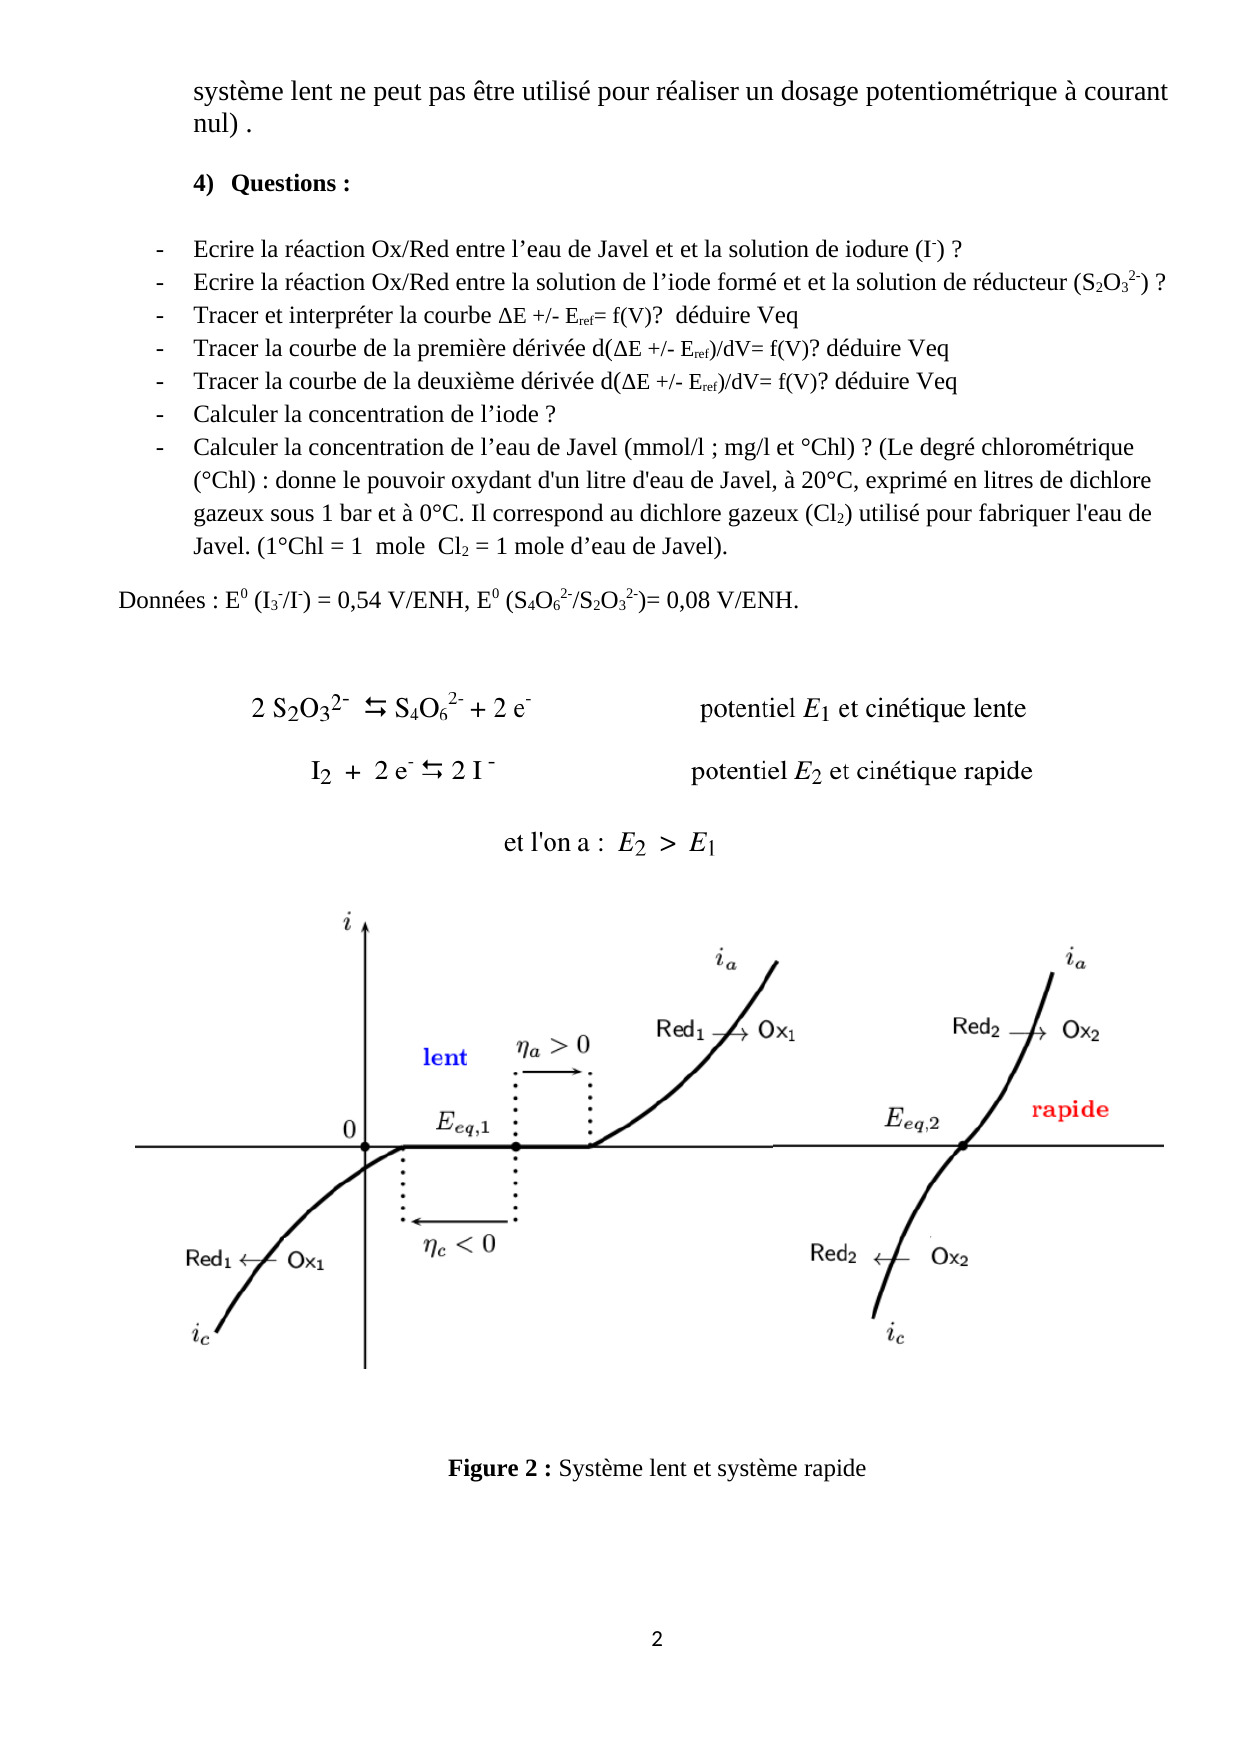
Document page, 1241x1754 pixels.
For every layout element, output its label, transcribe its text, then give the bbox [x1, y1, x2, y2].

list Ecrire la réaction Ox/Red entre l’eau de Javel et et la solution de iodure (I-) ? [156, 234, 1196, 263]
list Calculer la concentration de l’iode ? [156, 399, 1196, 428]
text Figure 2 : Système lent et système rapide [118, 1453, 1196, 1482]
list Tracer la courbe de la deuxième dérivée d(ΔE +/- Eref)/dV= f(V)? déduire Veq [156, 366, 1196, 395]
list Tracer la courbe de la première dérivée d(ΔE +/- Eref)/dV= f(V)? déduire Veq [156, 333, 1196, 362]
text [193, 74, 1196, 139]
list Calculer la concentration de l’eau de Javel (mmol/l ; mg/l et °Chl) ? (Le degré chlorométrique (°Chl) : donne le pouvoir oxydant d'un litre d'eau de Javel, à 20°C, exprimé en litres de dichlore gazeux sous 1 bar et à 0°C. Il correspond au dichlore gazeux (Cl2) utilisé pour fabriquer l'eau de Javel. (1°Chl = 1 mole Cl2 = 1 mole d’eau de Javel). [156, 432, 1196, 560]
picture [118, 638, 1196, 1400]
list Ecrire la réaction Ox/Red entre la solution de l’iode formé et et la solution de réducteur (S2O32-) ? [156, 267, 1196, 296]
text Données : E0 (I3-/I-) = 0,54 V/ENH, E0 (S4O62-/S2O32-)= 0,08 V/ENH. [118, 585, 1196, 614]
list Questions : [193, 168, 1196, 197]
list Tracer et interpréter la courbe ΔE +/- Eref= f(V)? déduire Veq [156, 300, 1196, 329]
